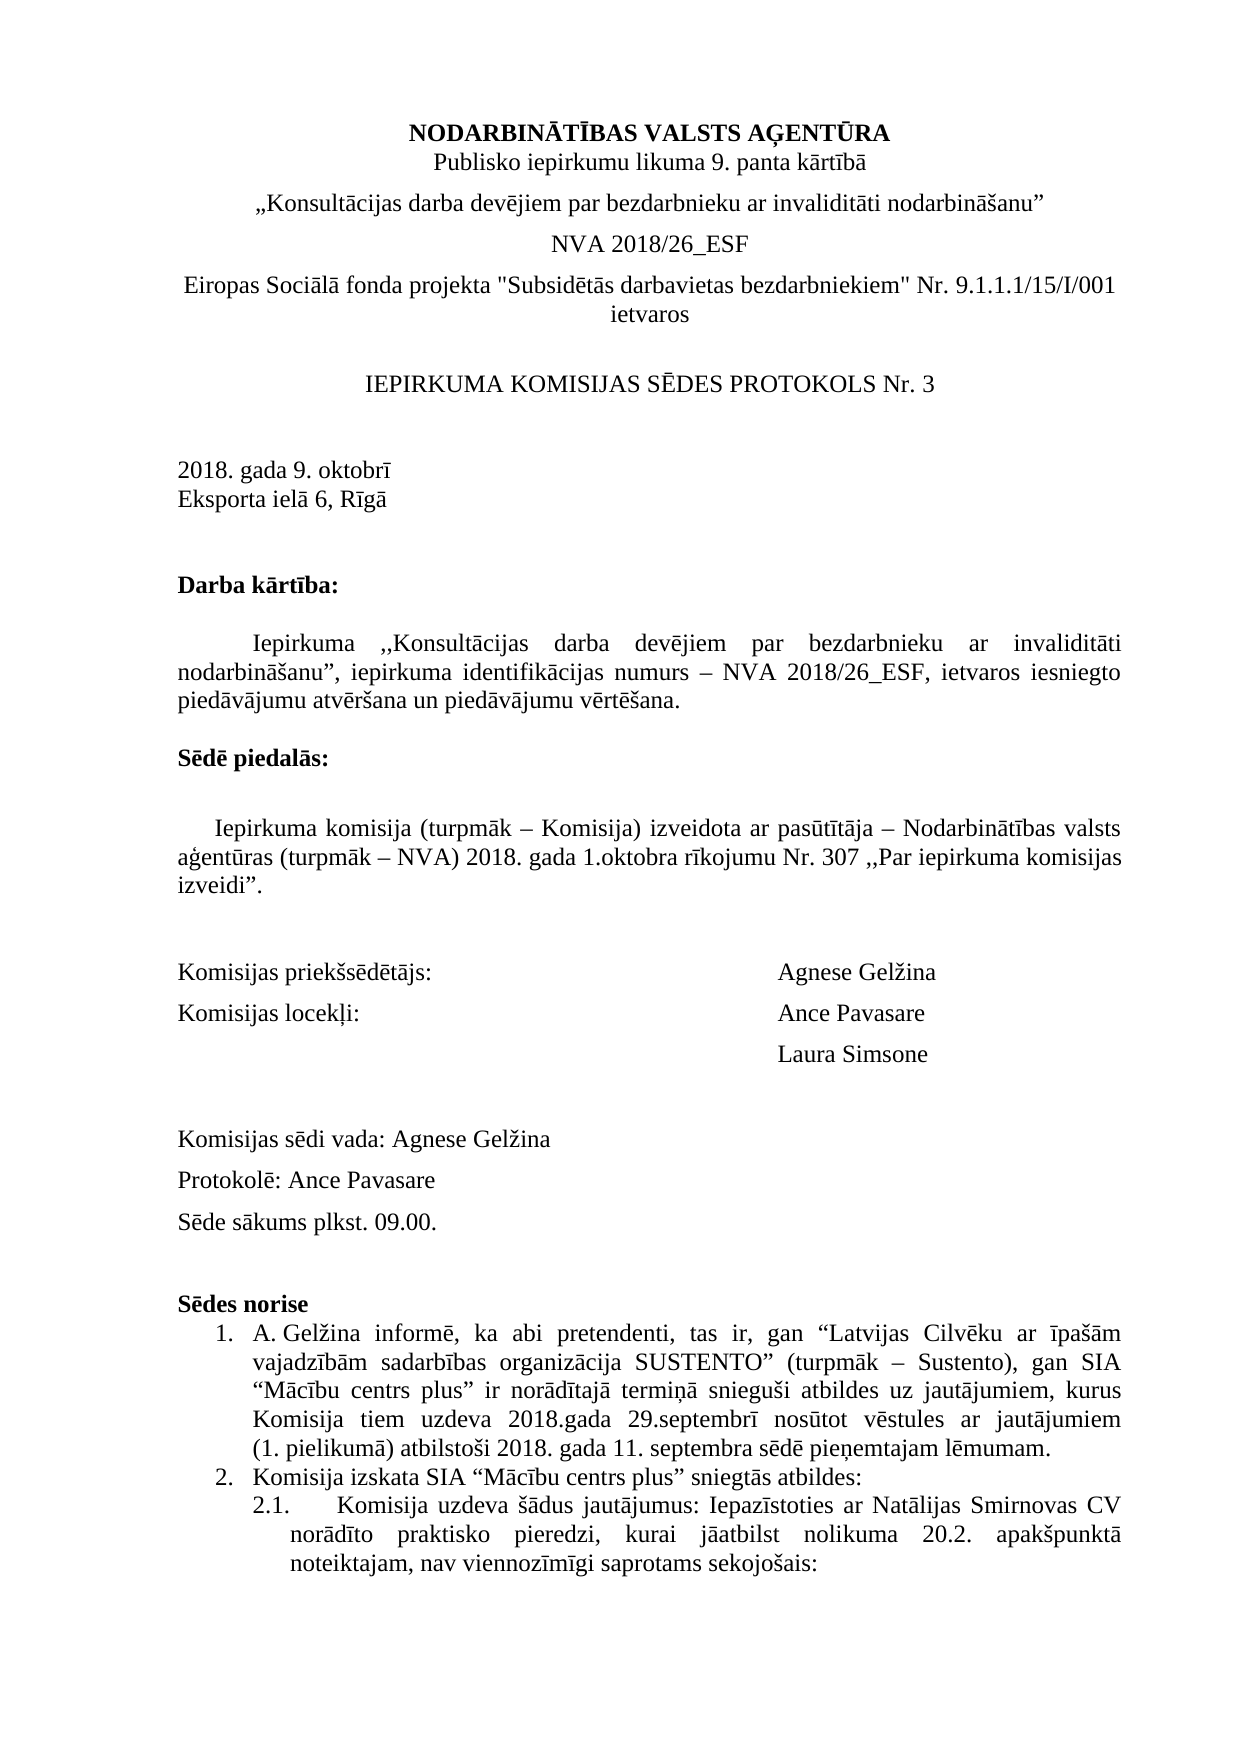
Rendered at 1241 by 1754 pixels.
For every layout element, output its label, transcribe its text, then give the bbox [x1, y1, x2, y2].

text Laura Simsone [177, 1039, 1122, 1068]
text NVA 2018/26_ESF [177, 229, 1122, 258]
text 2018. gada 9. oktobrī [177, 456, 1122, 484]
list Komisija uzdeva šādus jautājumus: Iepazīstoties ar Natālijas Smirnovas CV norādīto praktisko pieredzi, kurai jāatbilst nolikuma 20.2. apakšpunktā noteiktajam, nav viennozīmīgi saprotams sekojošais: [252, 1491, 1122, 1577]
subtitle Publisko iepirkumu likuma 9. panta kārtībā [177, 147, 1122, 176]
text Iepirkuma komisija (turpmāk – Komisija) izveidota ar pasūtītāja – Nodarbinātības valsts aģentūras (turpmāk – NVA) 2018. gada 1.oktobra rīkojumu Nr. 307 ,,Par iepirkuma komisijas izveidi”. [177, 813, 1122, 899]
text Sēdē piedalās: [177, 743, 1122, 772]
text „Konsultācijas darba devējiem par bezdarbnieku ar invaliditāti nodarbināšanu” [177, 188, 1122, 217]
subtitle NODARBINĀTĪBAS VALSTS AĢENTŪRA [177, 118, 1122, 147]
text Eksporta ielā 6, Rīgā [177, 484, 1122, 513]
text Komisijas locekļi: Ance Pavasare [177, 998, 1122, 1027]
list Komisija izskata SIA “Mācību centrs plus” sniegtās atbildes: [215, 1462, 1122, 1491]
text Protokolē: Ance Pavasare [177, 1166, 1122, 1194]
list A. Gelžina informē, ka abi pretendenti, tas ir, gan “Latvijas Cilvēku ar īpašām vajadzībām sadarbības organizācija SUSTENTO” (turpmāk – Sustento), gan SIA “Mācību centrs plus” ir norādītajā termiņā snieguši atbildes uz jautājumiem, kurus Komisija tiem uzdeva 2018.gada 29.septembrī nosūtot vēstules ar jautājumiem (1. pielikumā) atbilstoši 2018. gada 11. septembra sēdē pieņemtajam lēmumam. [215, 1318, 1122, 1462]
text Eiropas Sociālā fonda projekta "Subsidētās darbavietas bezdarbniekiem" Nr. 9.1.1.1/15/I/001 ietvaros [177, 271, 1122, 328]
text Komisijas priekšsēdētājs: Agnese Gelžina [177, 957, 1122, 986]
text Iepirkuma ,,Konsultācijas darba devējiem par bezdarbnieku ar invaliditāti nodarbināšanu”, iepirkuma identifikācijas numurs – NVA 2018/26_ESF, ietvaros iesniegto piedāvājumu atvēršana un piedāvājumu vērtēšana. [177, 628, 1122, 714]
text Komisijas sēdi vada: Agnese Gelžina [177, 1124, 1122, 1153]
text Sēde sākums plkst. 09.00. [177, 1207, 1122, 1236]
text Darba kārtība: [177, 571, 1122, 599]
text Sēdes norise [177, 1289, 1122, 1318]
text IEPIRKUMA KOMISIJAS SĒDES PROTOKOLS Nr. 3 [177, 369, 1122, 398]
